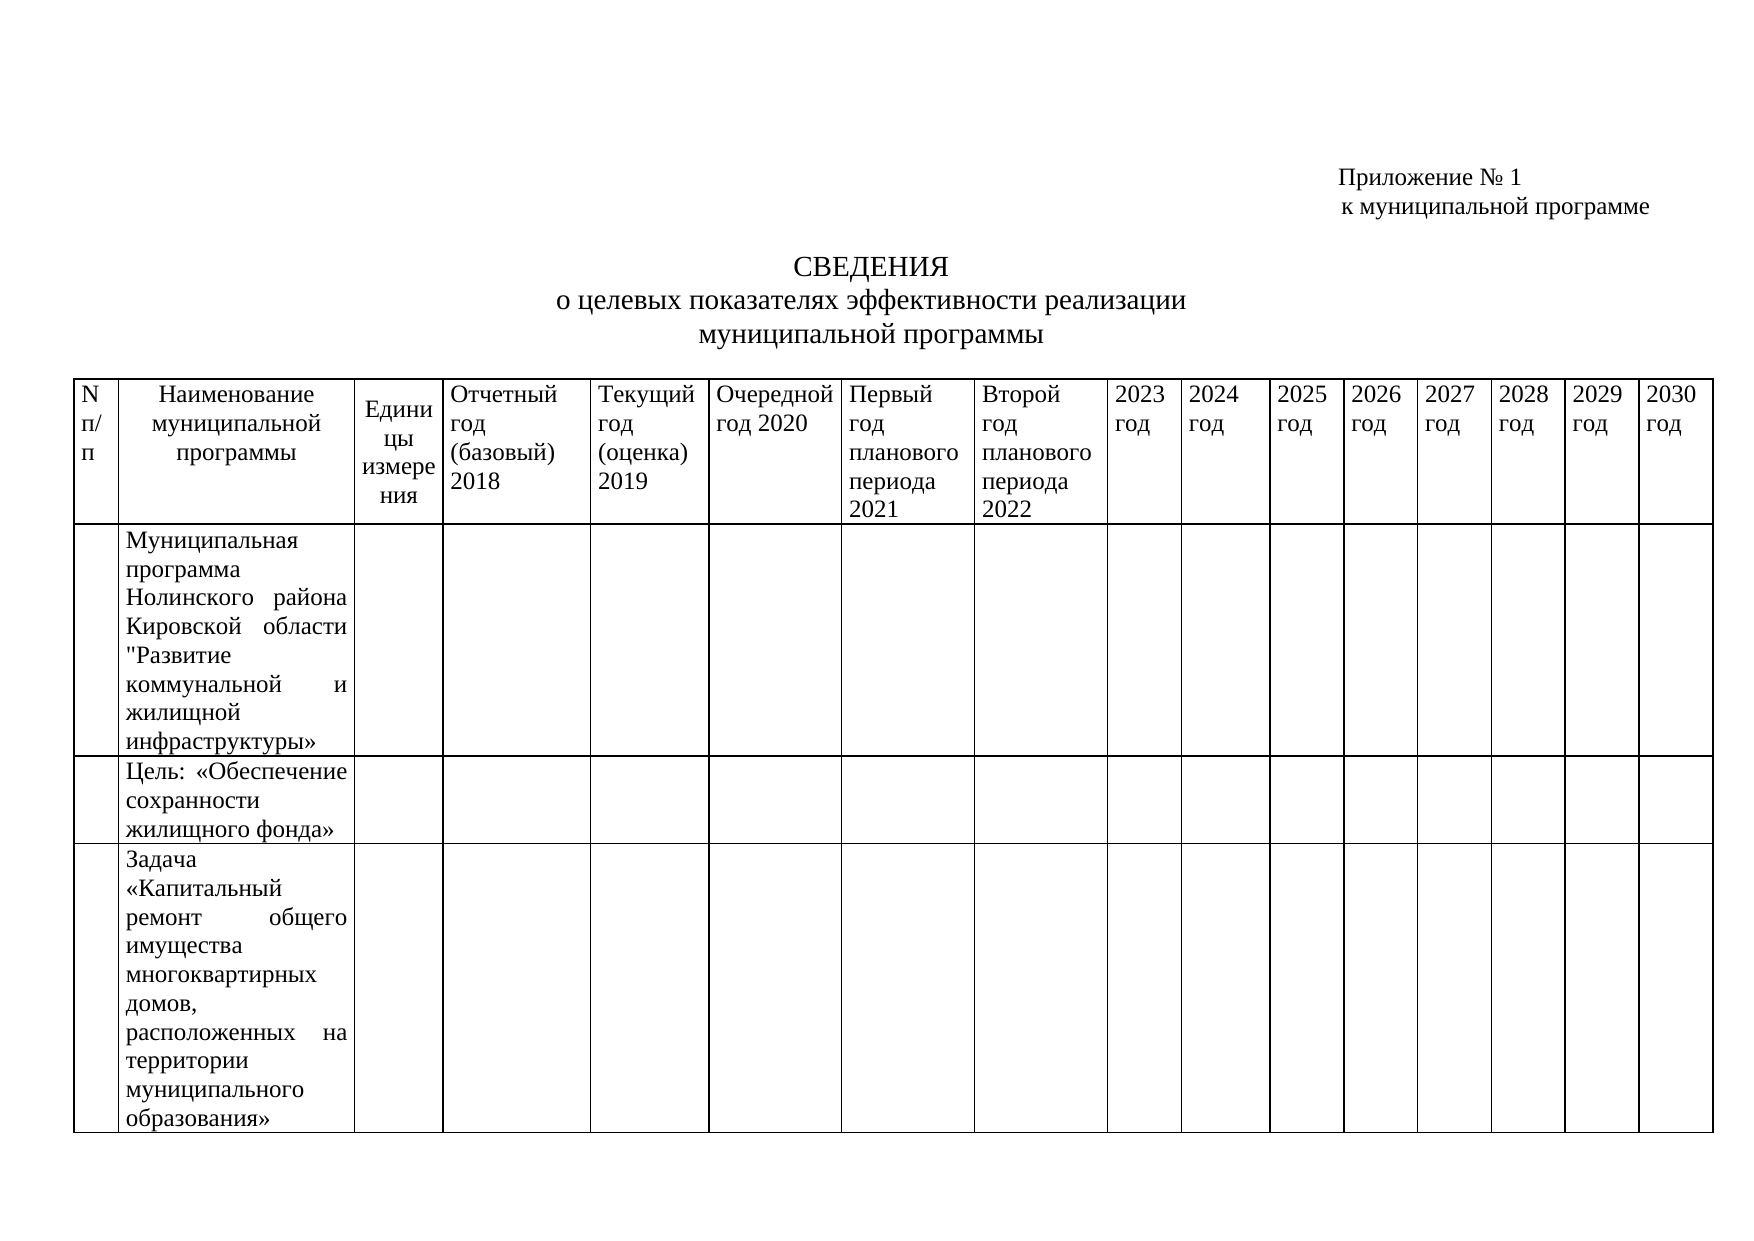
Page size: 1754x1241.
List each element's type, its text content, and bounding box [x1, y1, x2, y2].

table_cell [1345, 844, 1417, 1132]
table_header N п/п [75, 380, 118, 523]
table_cell [75, 757, 118, 843]
table_cell [842, 757, 974, 843]
table_cell [1271, 525, 1343, 755]
table_cell [710, 757, 841, 843]
table_header Отчетный год (базовый) 2018 [444, 380, 590, 523]
table_cell [975, 844, 1107, 1132]
table_cell [355, 525, 442, 755]
list Приложение № 1 [200, 162, 1653, 191]
table_cell [355, 844, 442, 1132]
table_header Наименование муниципальной программы [119, 380, 354, 523]
table_cell [444, 757, 590, 843]
table_header Единицы измерения [355, 380, 442, 523]
table_cell [975, 757, 1107, 843]
table_cell [355, 757, 442, 843]
table_cell [1418, 844, 1491, 1132]
table_header 2024 год [1182, 380, 1269, 523]
table_cell [842, 525, 974, 755]
table_header Очередной год 2020 [710, 380, 841, 523]
table_cell [1271, 844, 1343, 1132]
table_cell [1108, 844, 1181, 1132]
table_cell [1566, 757, 1638, 843]
table_cell [1182, 525, 1269, 755]
table_cell [1418, 757, 1491, 843]
table_cell Муниципальная программа Нолинского района Кировской области "Развитие коммунальной и жилищной инфраструктуры» [119, 525, 354, 755]
table_header 2026 год [1345, 380, 1417, 523]
table_cell [444, 844, 590, 1132]
table_header Первый год планового периода 2021 [842, 380, 974, 523]
table_cell Задача «Капитальный ремонт общего имущества многоквартирных домов, расположенных на территории муниципального образования» [119, 844, 354, 1132]
table_cell [1271, 757, 1343, 843]
table_cell [75, 525, 118, 755]
table_cell Цель: «Обеспечение сохранности жилищного фонда» [119, 757, 354, 843]
text о целевых показателях эффективности реализации [89, 282, 1653, 316]
table_cell [975, 525, 1107, 755]
table_cell [1640, 844, 1712, 1132]
table_cell [710, 844, 841, 1132]
table_header 2023 год [1108, 380, 1181, 523]
table_cell [1566, 844, 1638, 1132]
table_cell [1492, 525, 1564, 755]
table_cell [1108, 757, 1181, 843]
table_header 2029 год [1566, 380, 1638, 523]
table_cell [842, 844, 974, 1132]
text муниципальной программы [89, 316, 1653, 349]
table_cell [1640, 525, 1712, 755]
table_cell [1345, 757, 1417, 843]
table_header 2028 год [1492, 380, 1564, 523]
table_cell [1492, 844, 1564, 1132]
table_header 2025 год [1271, 380, 1343, 523]
table_header Текущий год (оценка) 2019 [591, 380, 708, 523]
table_cell [710, 525, 841, 755]
table_cell [1182, 757, 1269, 843]
table_cell [1418, 525, 1491, 755]
list к муниципальной программе [200, 191, 1653, 220]
table_header 2030 год [1640, 380, 1712, 523]
table_header 2027 год [1418, 380, 1491, 523]
table_cell [1108, 525, 1181, 755]
table_cell [591, 525, 708, 755]
table_cell [1566, 525, 1638, 755]
table_cell [591, 757, 708, 843]
table_cell [1640, 757, 1712, 843]
table_cell [591, 844, 708, 1132]
list СВЕДЕНИЯ [89, 249, 1653, 282]
table_cell [1492, 757, 1564, 843]
table_cell [75, 844, 118, 1132]
table_cell [1182, 844, 1269, 1132]
table_cell [444, 525, 590, 755]
table_cell [1345, 525, 1417, 755]
table_header Второй год планового периода 2022 [975, 380, 1107, 523]
